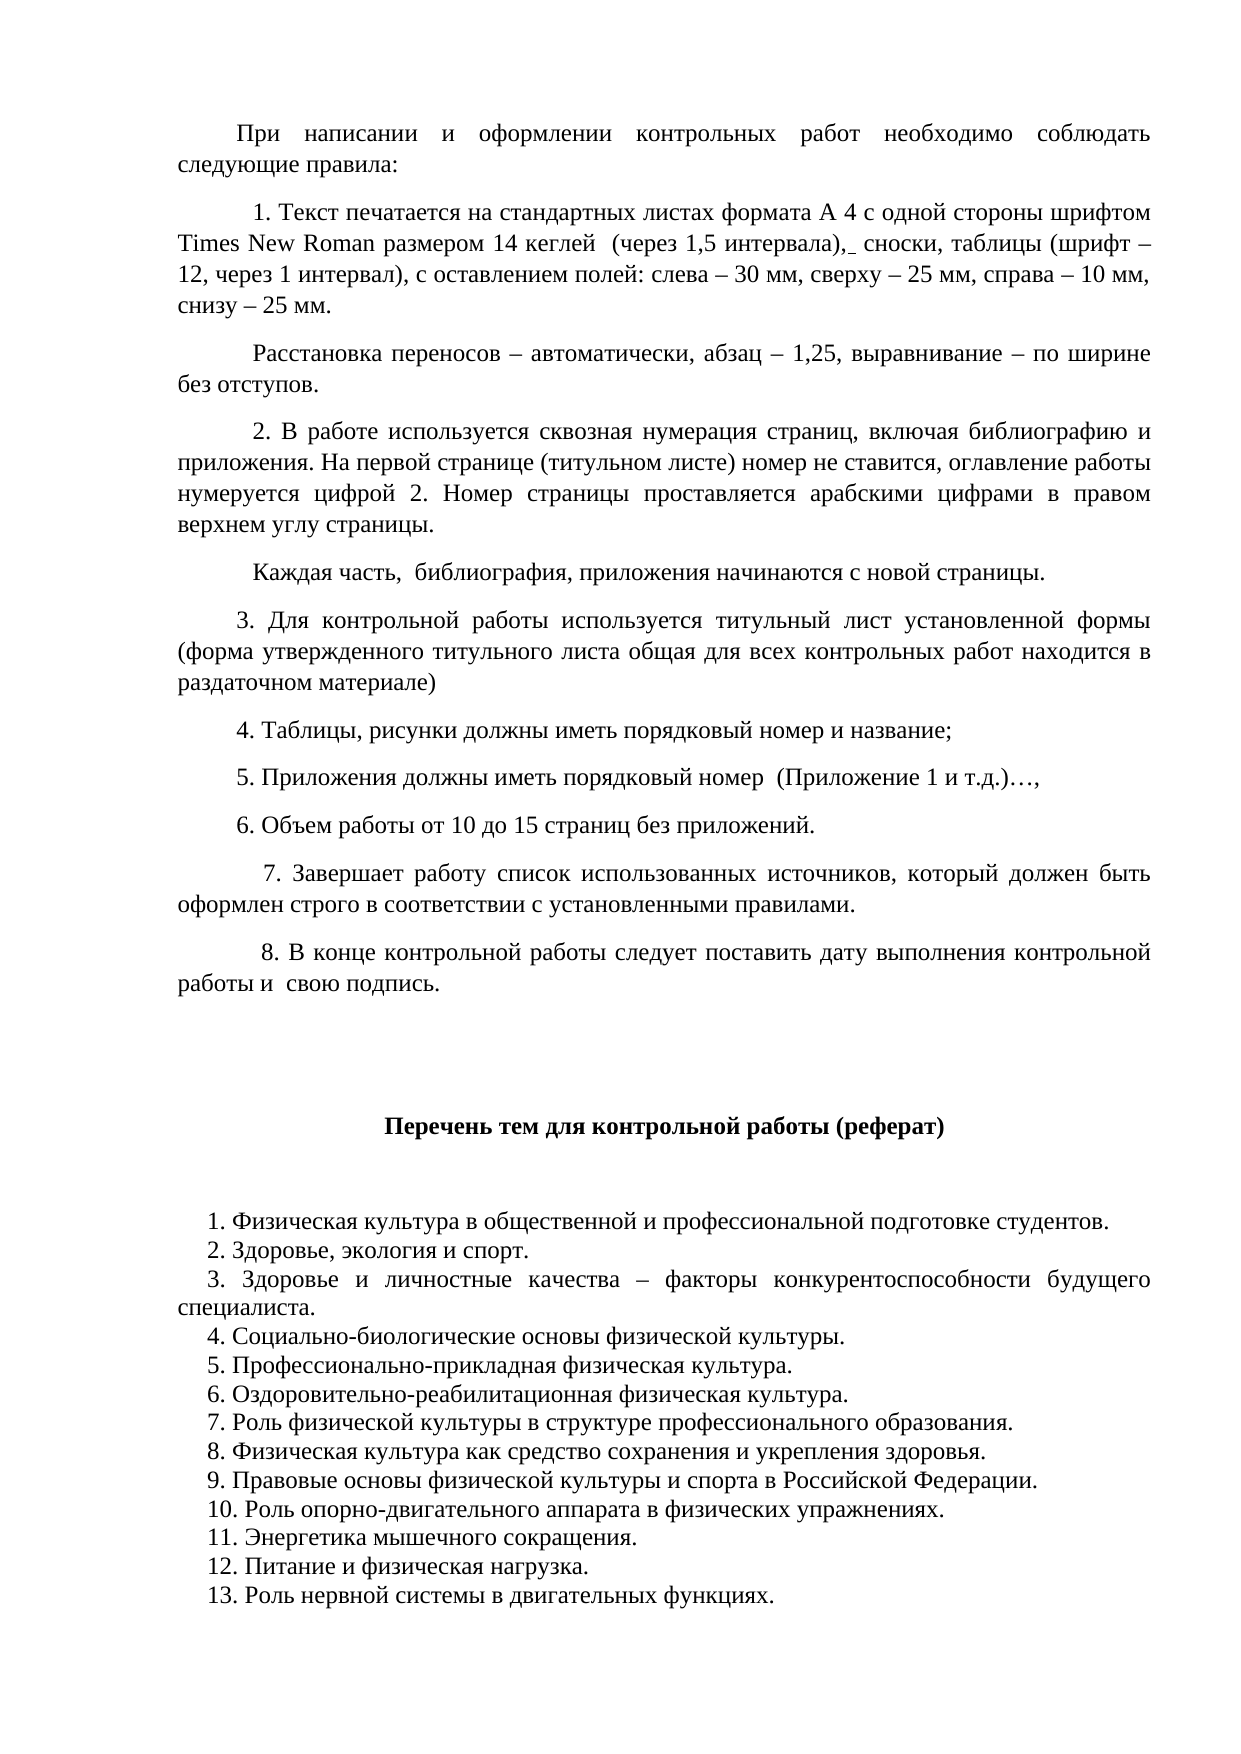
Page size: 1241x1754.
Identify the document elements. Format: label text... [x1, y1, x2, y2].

text 2. Здоровье, экология и спорт. [177, 1235, 1152, 1264]
text 13. Роль нервной системы в двигательных функциях. [177, 1580, 1152, 1609]
text 11. Энергетика мышечного сокращения. [177, 1522, 1152, 1551]
text 10. Роль опорно-двигательного аппарата в физических упражнениях. [177, 1494, 1152, 1522]
text 1. Физическая культура в общественной и профессиональной подготовке студентов. [177, 1206, 1152, 1235]
text 8. В конце контрольной работы следует поставить дату выполнения контрольной работы и свою подпись. [177, 937, 1152, 996]
text 8. Физическая культура как средство сохранения и укрепления здоровья. [177, 1436, 1152, 1465]
text 9. Правовые основы физической культуры и спорта в Российской Федерации. [177, 1465, 1152, 1494]
text 5. Приложения должны иметь порядковый номер (Приложение 1 и т.д.)…, [177, 762, 1152, 791]
text 1. Текст печатается на стандартных листах формата А 4 с одной стороны шрифтом Times New Roman размером 14 кеглей (через 1,5 интервала), сноски, таблицы (шрифт – 12, через 1 интервал), с оставлением полей: слева – , сверху – , справа – , снизу – . [177, 197, 1152, 319]
text Перечень тем для контрольной работы (реферат) [177, 1111, 1152, 1139]
text 3. Здоровье и личностные качества – факторы конкурентоспособности будущего специалиста. [177, 1264, 1152, 1321]
text 4. Таблицы, рисунки должны иметь порядковый номер и название; [177, 715, 1152, 743]
text 2. В работе используется сквозная нумерация страниц, включая библиографию и приложения. На первой странице (титульном листе) номер не ставится, оглавление работы нумеруется цифрой 2. Номер страницы проставляется арабскими цифрами в правом верхнем углу страницы. [177, 416, 1152, 538]
text 12. Питание и физическая нагрузка. [177, 1551, 1152, 1580]
text 7. Роль физической культуры в структуре профессионального образования. [177, 1407, 1152, 1436]
text Расстановка переносов – автоматически, абзац – 1,25, выравнивание – по ширине без отступов. [177, 338, 1152, 397]
text 5. Профессионально-прикладная физическая культура. [177, 1350, 1152, 1379]
text При написании и оформлении контрольных работ необходимо соблюдать следующие правила: [177, 118, 1152, 178]
text 3. Для контрольной работы используется титульный лист установленной формы (форма утвержденного титульного листа общая для всех контрольных работ находится в раздаточном материале) [177, 605, 1152, 696]
text 6. Оздоровительно-реабилитационная физическая культура. [177, 1379, 1152, 1407]
text 7. Завершает работу список использованных источников, который должен быть оформлен строго в соответствии с установленными правилами. [177, 858, 1152, 918]
text Каждая часть, библиография, приложения начинаются с новой страницы. [177, 557, 1152, 586]
text 6. Объем работы от 10 до 15 страниц без приложений. [177, 810, 1152, 839]
text 4. Социально-биологические основы физической культуры. [177, 1321, 1152, 1350]
